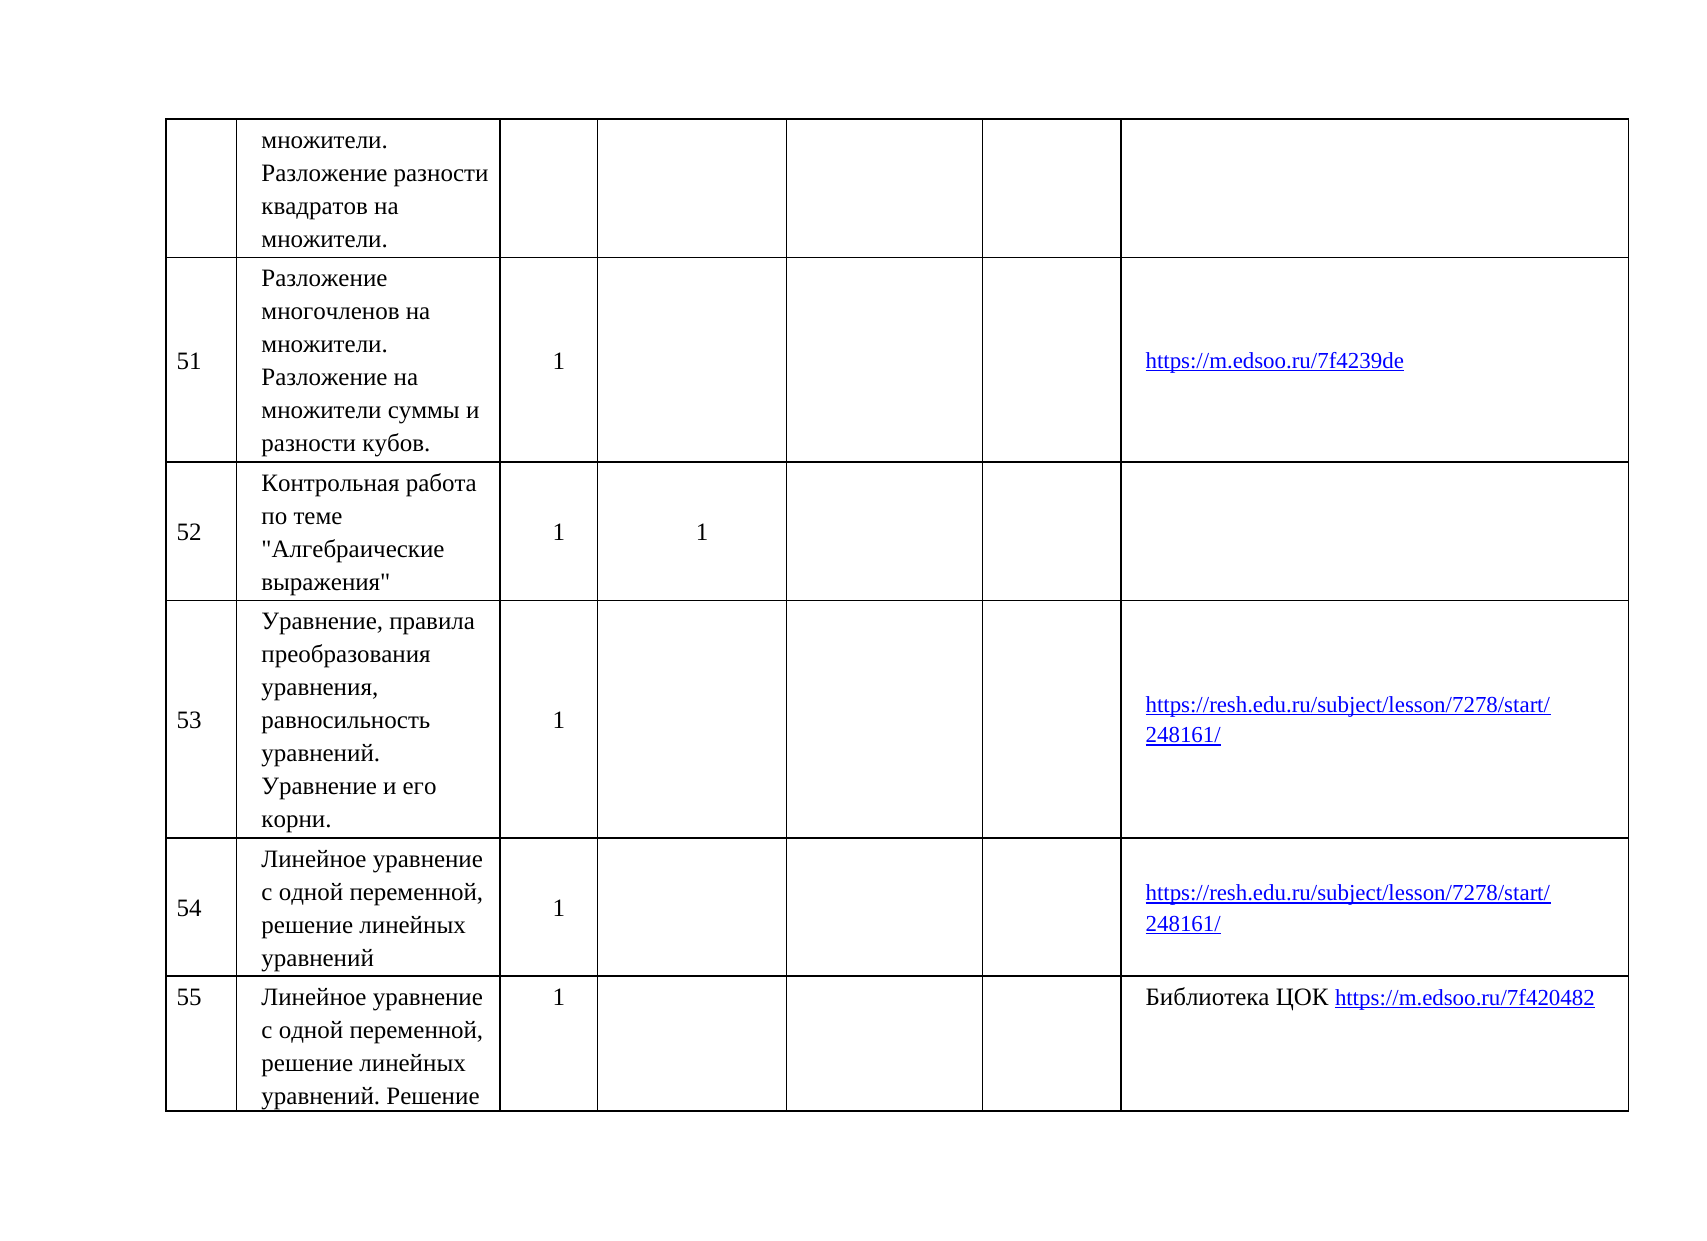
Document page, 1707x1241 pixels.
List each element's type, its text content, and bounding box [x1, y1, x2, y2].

table_cell [1122, 463, 1628, 599]
table_cell [787, 258, 982, 461]
table_cell [787, 839, 982, 975]
table_cell 52 [167, 463, 236, 599]
table_cell 54 [167, 839, 236, 975]
table_cell Линейное уравнение с одной переменной, решение линейных уравнений [237, 839, 499, 975]
table_cell 1 [501, 839, 597, 975]
table_cell [598, 839, 786, 975]
table_cell [787, 601, 982, 837]
table_cell [598, 120, 786, 257]
table_cell 1 [501, 258, 597, 461]
table_cell Разложение многочленов на множители. Разложение на множители суммы и разности кубов. [237, 258, 499, 461]
table_cell 50 [167, 120, 236, 257]
table_cell 55 [167, 977, 236, 1110]
table_cell Уравнение, правила преобразования уравнения, равносильность уравнений. Уравнение и его корни. [237, 601, 499, 837]
table_cell https://m.edsoo.ru/7f4239de [1122, 258, 1628, 461]
table_cell [787, 120, 982, 257]
table_cell 1 [598, 463, 786, 599]
table_cell 1 [501, 463, 597, 599]
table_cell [237, 977, 499, 1110]
table_cell [983, 120, 1120, 257]
table_cell [983, 258, 1120, 461]
table_cell 51 [167, 258, 236, 461]
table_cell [237, 120, 499, 257]
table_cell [1122, 120, 1628, 257]
table_cell [983, 601, 1120, 837]
table_cell Контрольная работа по теме "Алгебраические выражения" [237, 463, 499, 599]
table_cell 1 [501, 601, 597, 837]
table_cell [598, 977, 786, 1110]
table_cell [983, 839, 1120, 975]
table_cell [598, 601, 786, 837]
table_cell [983, 977, 1120, 1110]
table_cell [787, 977, 982, 1110]
table_cell [983, 463, 1120, 599]
table_cell 53 [167, 601, 236, 837]
table_cell 1 [501, 977, 597, 1110]
table_cell https://resh.edu.ru/subject/lesson/7278/start/248161/ [1122, 839, 1628, 975]
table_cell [1122, 977, 1628, 1110]
table_cell https://resh.edu.ru/subject/lesson/7278/start/248161/ [1122, 601, 1628, 837]
table_cell 1 [501, 120, 597, 257]
table_cell [598, 258, 786, 461]
table_cell [787, 463, 982, 599]
